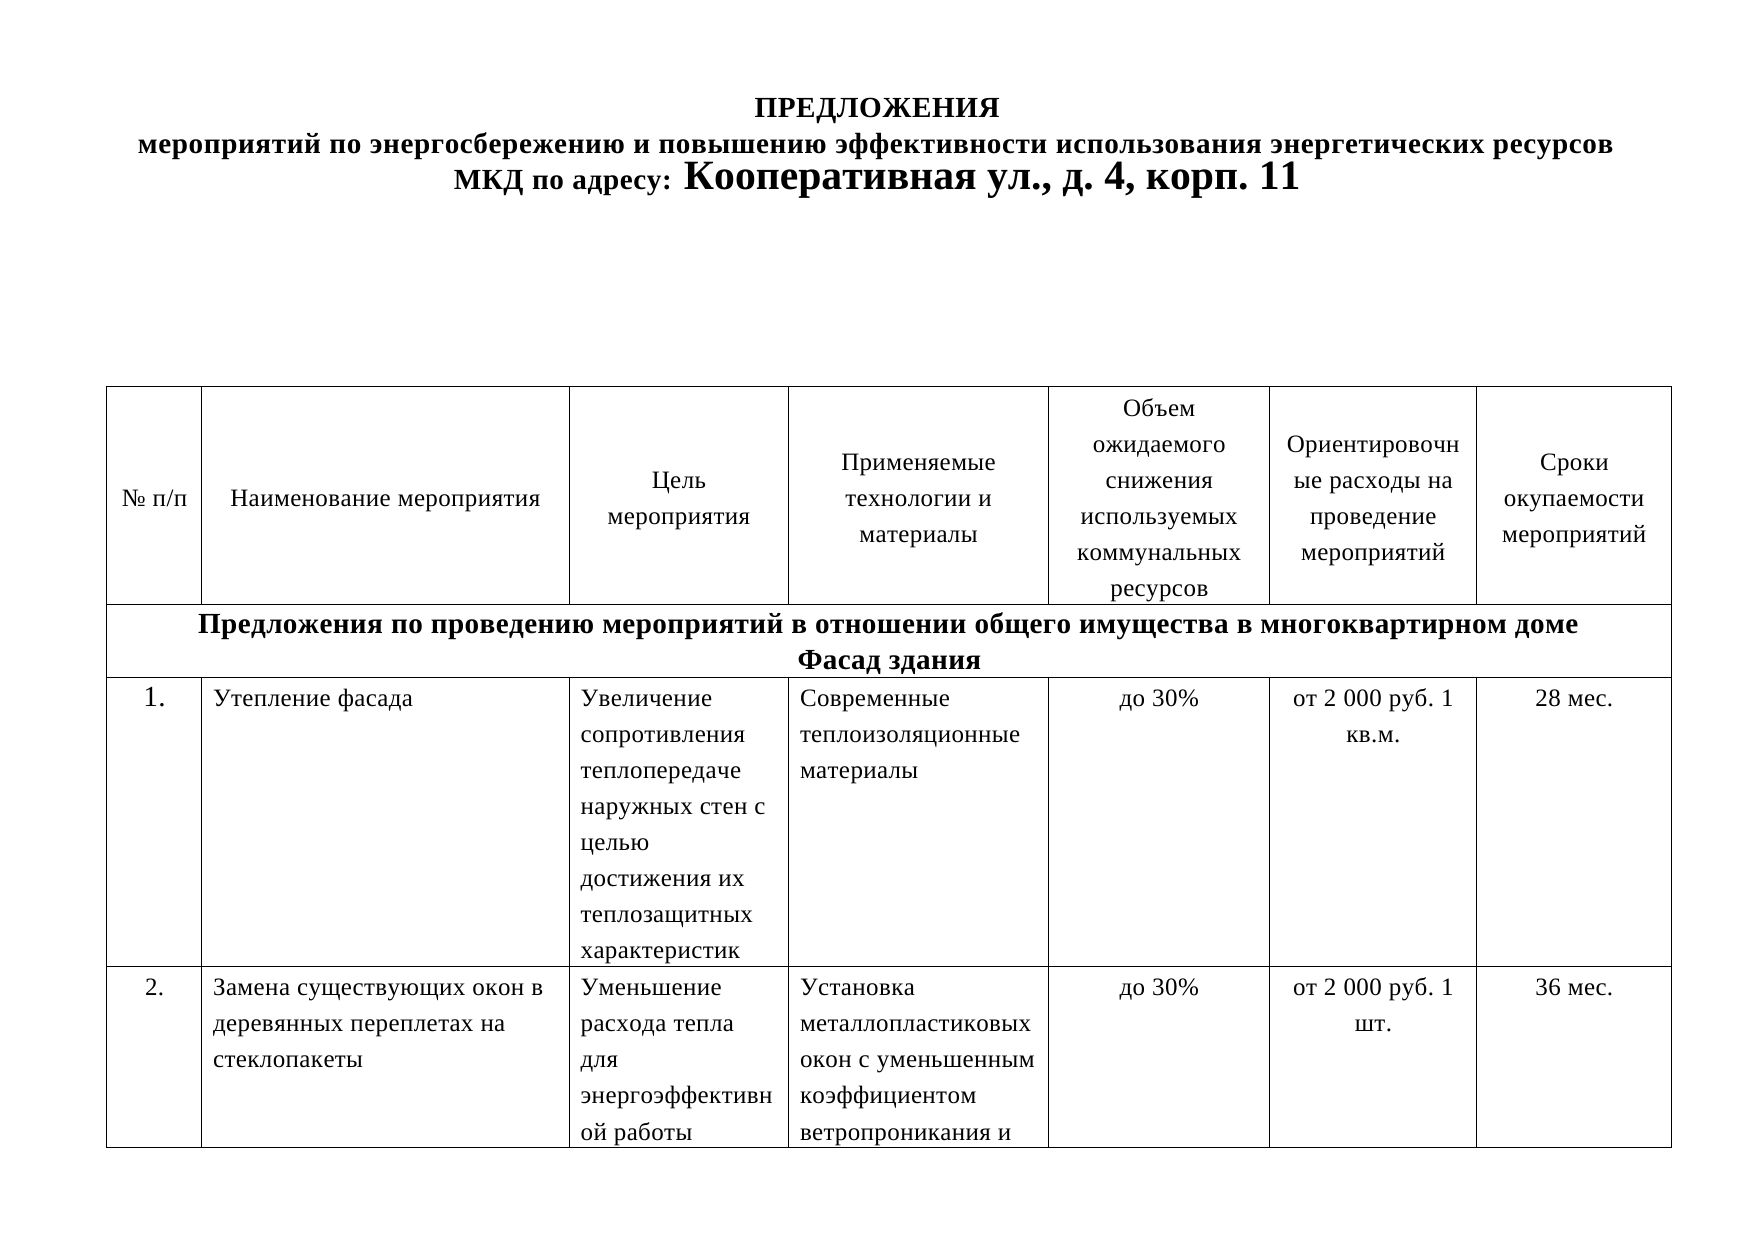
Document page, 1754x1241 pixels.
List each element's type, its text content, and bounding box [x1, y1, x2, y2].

table_header Сроки окупаемости мероприятий [1477, 387, 1671, 603]
table_cell от 2 000 руб. 1 шт. [1270, 967, 1476, 1147]
text ПРЕДЛОЖЕНИЯ [118, 88, 1636, 124]
table_cell Утепление фасада [202, 678, 569, 966]
table_cell от 2 000 руб. 1 кв.м. [1270, 678, 1476, 966]
table_cell до 30% [1049, 967, 1269, 1147]
table_header Цель мероприятия [570, 387, 788, 603]
table_cell Предложения по проведению мероприятий в отношении общего имущества в многоквартирном доме Фасад здания [107, 605, 1671, 677]
table_cell Современные теплоизоляционные материалы [789, 678, 1048, 966]
text мероприятий по энергосбережению и повышению эффективности использования энергетических ресурсов МКД по адресу: Кооперативная ул., д. 4, корп. 11 [118, 124, 1636, 197]
table_cell 28 мес. [1477, 678, 1671, 966]
table_header Ориентировочные расходы на проведение мероприятий [1270, 387, 1476, 603]
table_header Объем ожидаемого снижения используемых коммунальных ресурсов [1049, 387, 1269, 603]
table_header Применяемые технологии и материалы [789, 387, 1048, 603]
table_cell 36 мес. [1477, 967, 1671, 1147]
table_cell 1. [107, 678, 201, 966]
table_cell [202, 967, 569, 1147]
table_cell до 30% [1049, 678, 1269, 966]
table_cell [570, 967, 788, 1147]
table_cell Увеличение сопротивления теплопередаче наружных стен с целью достижения их теплозащитных характеристик [570, 678, 788, 966]
table_cell 2. [107, 967, 201, 1147]
table_header Наименование мероприятия [202, 387, 569, 603]
table_header № п/п [107, 387, 201, 603]
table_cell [789, 967, 1048, 1147]
